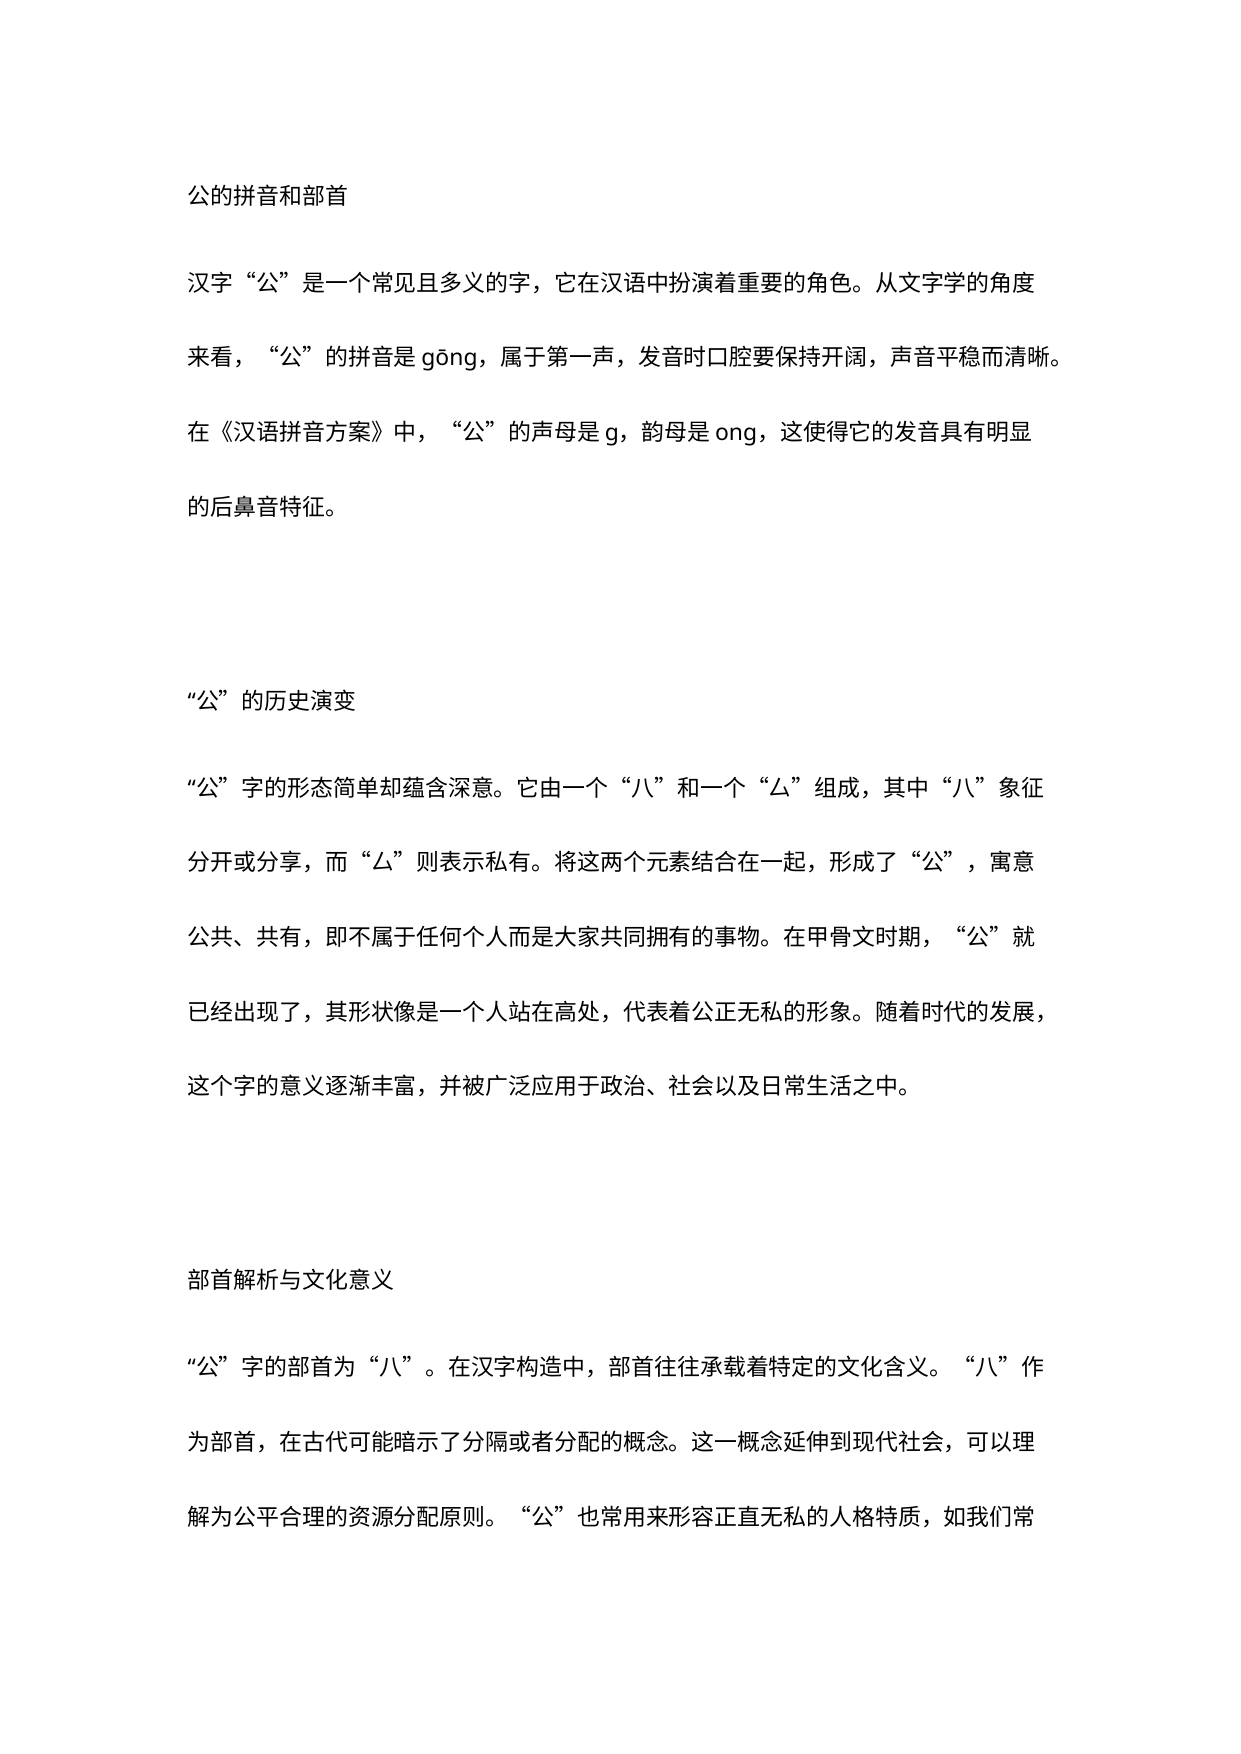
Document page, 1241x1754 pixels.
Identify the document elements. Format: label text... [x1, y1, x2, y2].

text 汉字“公”是一个常见且多义的字，它在汉语中扮演着重要的角色。从文字学的角度来看，“公”的拼音是gōng，属于第一声，发音时口腔要保持开阔，声音平稳而清晰。在《汉语拼音方案》中，“公”的声母是g，韵母是ong，这使得它的发音具有明显的后鼻音特征。 [187, 248, 1053, 538]
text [187, 1333, 1053, 1547]
text “公”字的形态简单却蕴含深意。它由一个“八”和一个“厶”组成，其中“八”象征分开或分享，而“厶”则表示私有。将这两个元素结合在一起，形成了“公”，寓意公共、共有，即不属于任何个人而是大家共同拥有的事物。在甲骨文时期，“公”就已经出现了，其形状像是一个人站在高处，代表着公正无私的形象。随着时代的发展，这个字的意义逐渐丰富，并被广泛应用于政治、社会以及日常生活之中。 [187, 753, 1053, 1117]
text 部首解析与文化意义 [187, 1247, 1053, 1312]
text 公的拼音和部首 [187, 162, 1053, 227]
text “公”的历史演变 [187, 667, 1053, 732]
